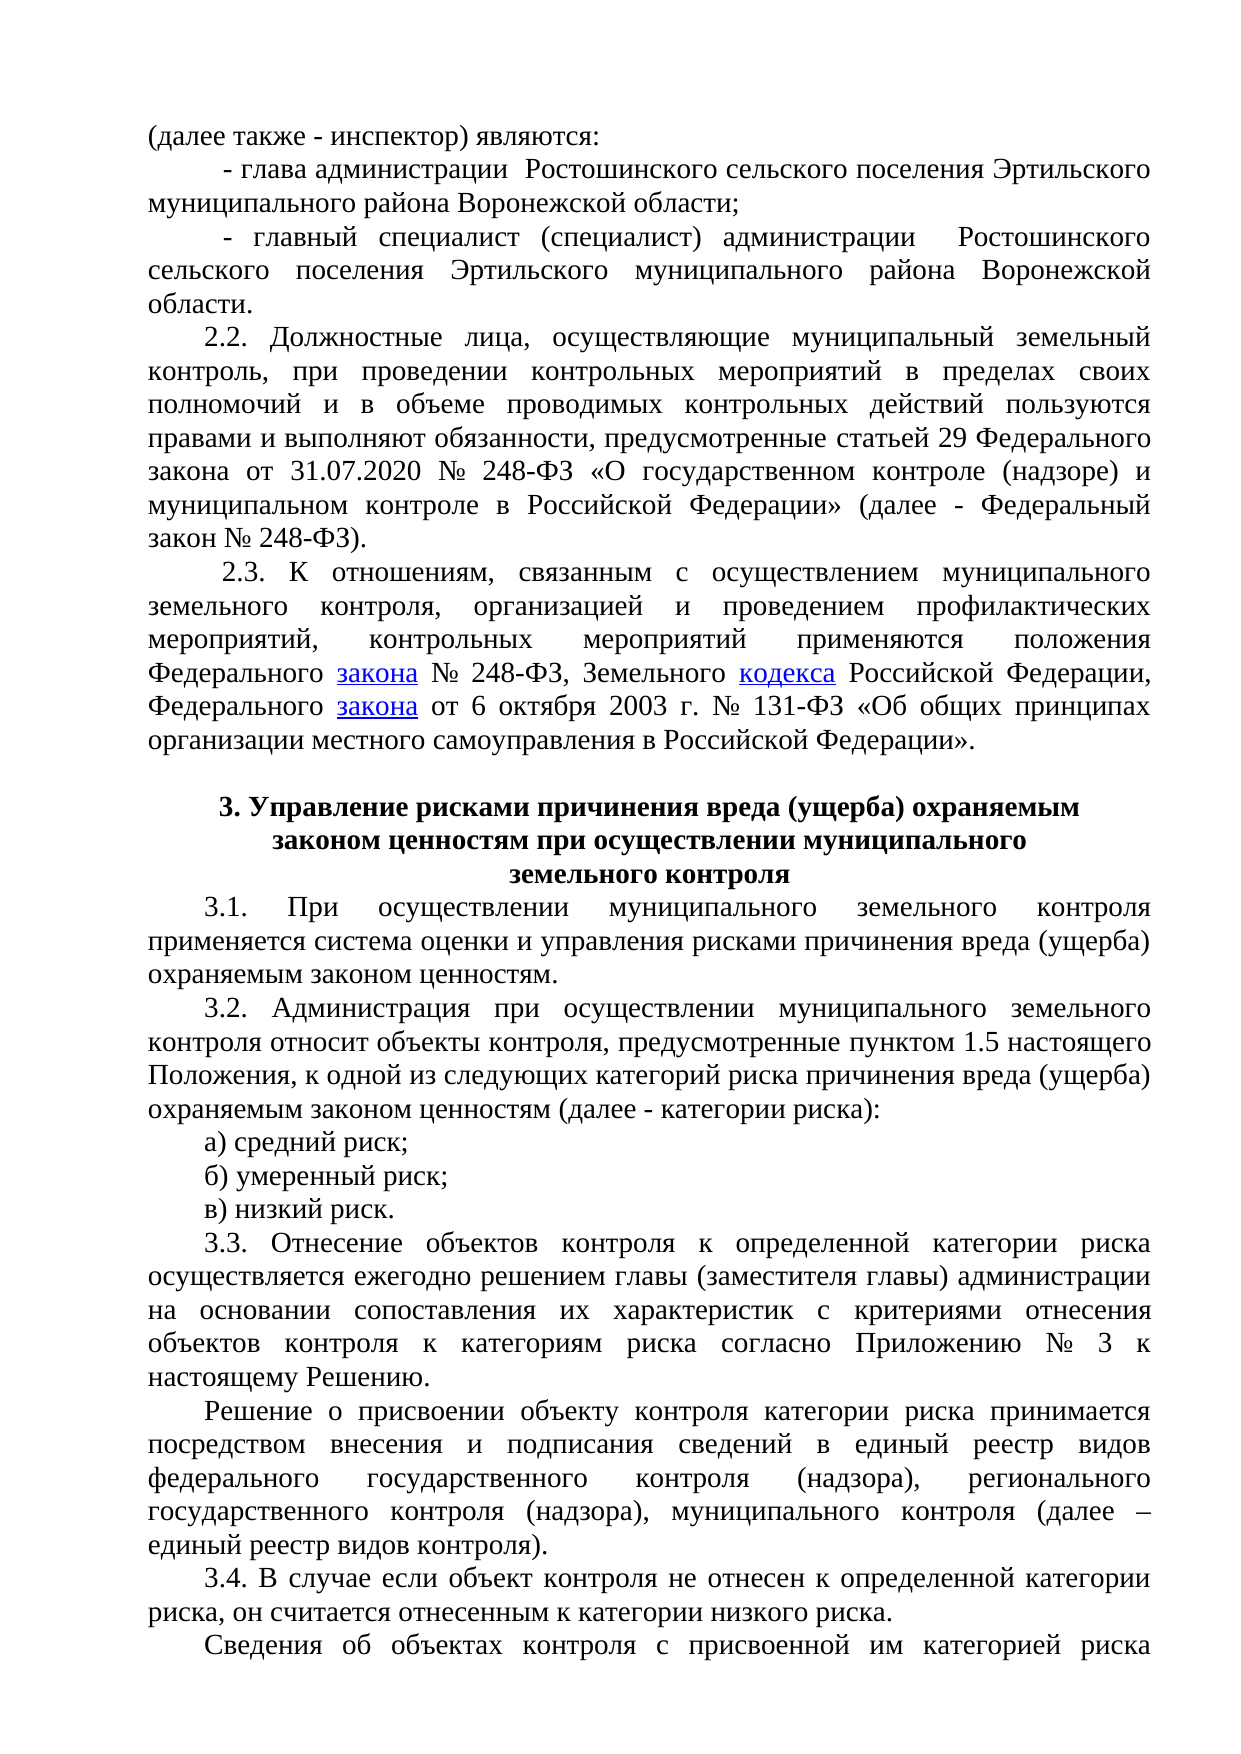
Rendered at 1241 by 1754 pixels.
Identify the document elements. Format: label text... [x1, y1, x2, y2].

text 3.4. В случае если объект контроля не отнесен к определенной категории риска, он считается отнесенным к категории низкого риска. [148, 1560, 1152, 1627]
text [148, 1627, 1152, 1661]
text 3.2. Администрация при осуществлении муниципального земельного контроля относит объекты контроля, предусмотренные пунктом 1.5 настоящего Положения, к одной из следующих категорий риска причинения вреда (ущерба) охраняемым законом ценностям (далее - категории риска): [148, 990, 1152, 1124]
text в) низкий риск. [148, 1191, 1152, 1225]
text б) умеренный риск; [148, 1158, 1152, 1191]
text 3.1. При осуществлении муниципального земельного контроля применяется система оценки и управления рисками причинения вреда (ущерба) охраняемым законом ценностям. [148, 889, 1152, 990]
text - главный специалист (специалист) администрации Ростошинского сельского поселения Эртильского муниципального района Воронежской области. [148, 219, 1152, 319]
text земельного контроля [148, 856, 1152, 889]
text - глава администрации Ростошинского сельского поселения Эртильского муниципального района Воронежской области; [148, 152, 1152, 219]
text 3.3. Отнесение объектов контроля к определенной категории риска осуществляется ежегодно решением главы (заместителя главы) администрации на основании сопоставления их характеристик с критериями отнесения объектов контроля к категориям риска согласно Приложению № 3 к настоящему Решению. [148, 1225, 1152, 1393]
text законом ценностям при осуществлении муниципального [148, 822, 1152, 856]
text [148, 118, 1152, 152]
text 3. Управление рисками причинения вреда (ущерба) охраняемым [148, 789, 1152, 822]
text Решение о присвоении объекту контроля категории риска принимается посредством внесения и подписания сведений в единый реестр видов федерального государственного контроля (надзора), регионального государственного контроля (надзора), муниципального контроля (далее – единый реестр видов контроля). [148, 1393, 1152, 1560]
text 2.2. Должностные лица, осуществляющие муниципальный земельный контроль, при проведении контрольных мероприятий в пределах своих полномочий и в объеме проводимых контрольных действий пользуются правами и выполняют обязанности, предусмотренные статьей 29 Федерального закона от 31.07.2020 № 248-ФЗ «О государственном контроле (надзоре) и муниципальном контроле в Российской Федерации» (далее - Федеральный закон № 248-ФЗ). [148, 319, 1152, 554]
text а) средний риск; [148, 1124, 1152, 1158]
text 2.3. К отношениям, связанным с осуществлением муниципального земельного контроля, организацией и проведением профилактических мероприятий, контрольных мероприятий применяются положения Федерального закона № 248-ФЗ, Земельного кодекса Российской Федерации, Федерального закона от 6 октября 2003 г. № 131-ФЗ «Об общих принципах организации местного самоуправления в Российской Федерации». [148, 554, 1152, 755]
